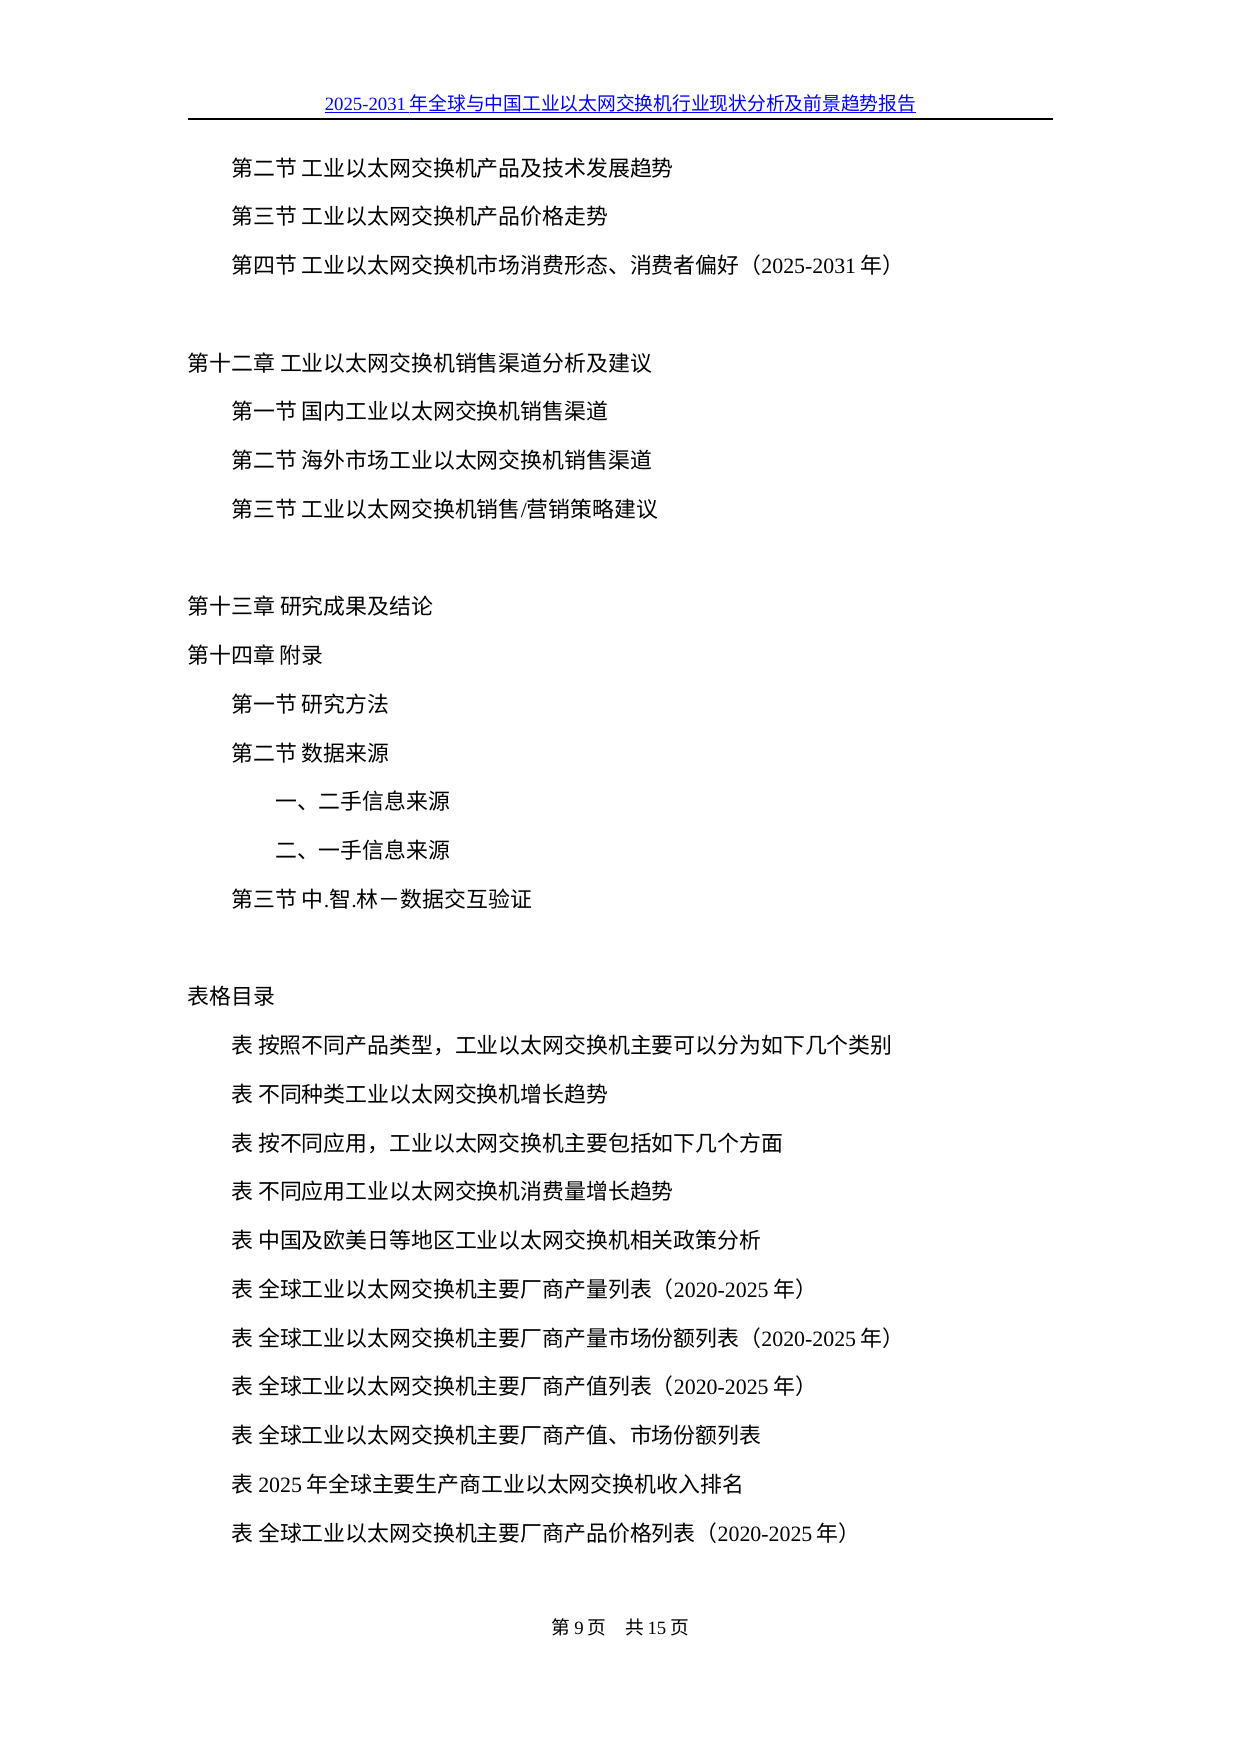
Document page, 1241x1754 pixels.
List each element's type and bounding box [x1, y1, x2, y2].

text [187, 150, 1053, 1548]
